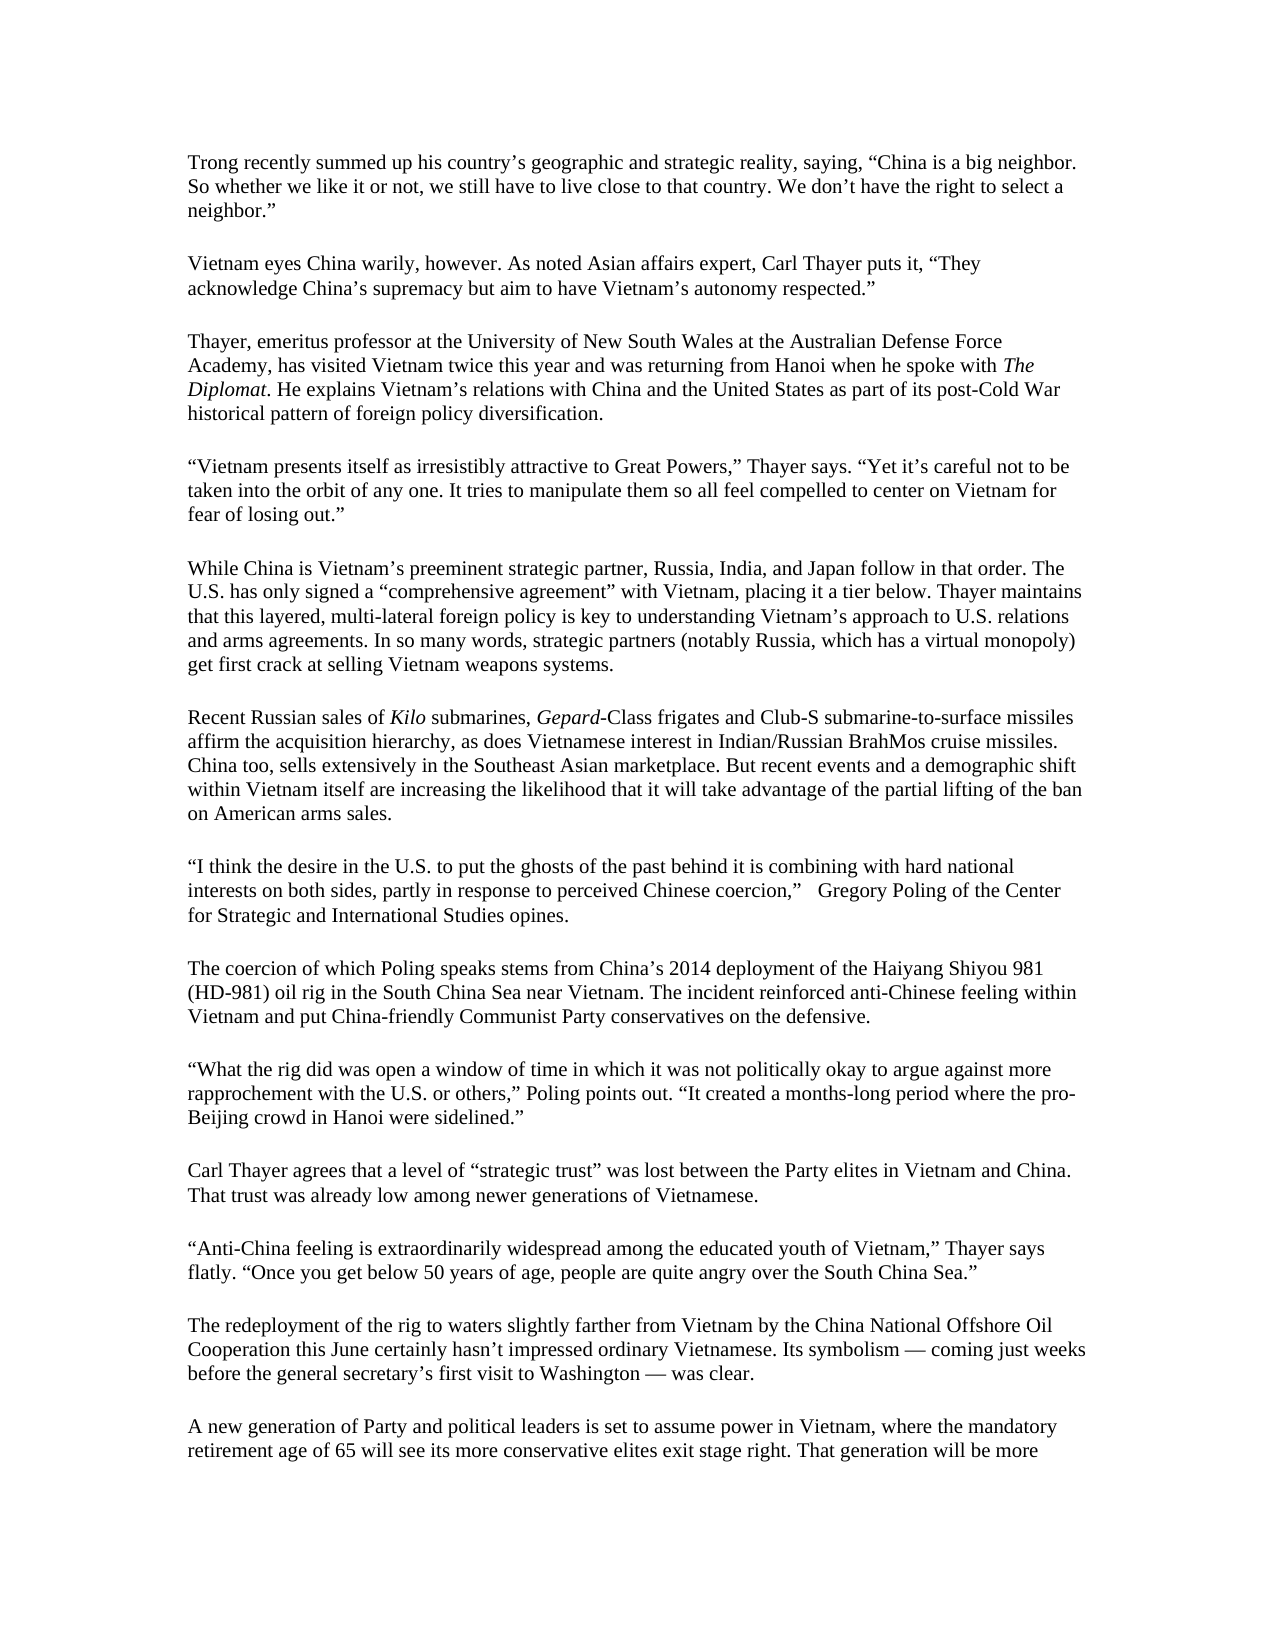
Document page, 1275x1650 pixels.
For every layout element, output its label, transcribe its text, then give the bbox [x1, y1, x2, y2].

text “What the rig did was open a window of time in which it was not politically okay to argue against more rapprochement with the U.S. or others,” Poling points out. “It created a months-long period where the pro-Beijing crowd in Hanoi were sidelined.” [187, 1057, 1087, 1129]
text Thayer, emeritus professor at the University of New South Wales at the Australian Defense Force Academy, has visited Vietnam twice this year and was returning from Hanoi when he spoke with The Diplomat. He explains Vietnam’s relations with China and the United States as part of its post-Cold War historical pattern of foreign policy diversification. [187, 329, 1087, 425]
text Carl Thayer agrees that a level of “strategic trust” was lost between the Party elites in Vietnam and China. That trust was already low among newer generations of Vietnamese. [187, 1158, 1087, 1207]
text “I think the desire in the U.S. to put the ghosts of the past behind it is combining with hard national interests on both sides, partly in response to perceived Chinese coercion,” Gregory Poling of the Center for Strategic and International Studies opines. [187, 854, 1087, 927]
text Trong recently summed up his country’s geographic and strategic reality, saying, “China is a big neighbor. So whether we like it or not, we still have to live close to that country. We don’t have the right to select a neighbor.” [187, 150, 1087, 222]
text “Vietnam presents itself as irresistibly attractive to Great Powers,” Thayer says. “Yet it’s careful not to be taken into the orbit of any one. It tries to manipulate them so all feel compelled to center on Vietnam for fear of losing out.” [187, 454, 1087, 526]
text Recent Russian sales of Kilo submarines, Gepard-Class frigates and Club-S submarine-to-surface missiles affirm the acquisition hierarchy, as does Vietnamese interest in Indian/Russian BrahMos cruise missiles. China too, sells extensively in the Southeast Asian marketplace. But recent events and a demographic shift within Vietnam itself are increasing the likelihood that it will take advantage of the partial lifting of the ban on American arms sales. [187, 705, 1087, 825]
text While China is Vietnam’s preeminent strategic partner, Russia, India, and Japan follow in that order. The U.S. has only signed a “comprehensive agreement” with Vietnam, placing it a tier below. Thayer maintains that this layered, multi-lateral foreign policy is key to understanding Vietnam’s approach to U.S. relations and arms agreements. In so many words, strategic partners (notably Russia, which has a virtual monopoly) get first crack at selling Vietnam weapons systems. [187, 555, 1087, 676]
text Vietnam eyes China warily, however. As noted Asian affairs expert, Carl Thayer puts it, “They acknowledge China’s supremacy but aim to have Vietnam’s autonomy respected.” [187, 251, 1087, 299]
text The redeployment of the rig to waters slightly farther from Vietnam by the China National Offshore Oil Cooperation this June certainly hasn’t impressed ordinary Vietnamese. Its symbolism — coming just weeks before the general secretary’s first visit to Washington — was clear. [187, 1313, 1087, 1385]
text The coercion of which Poling speaks stems from China’s 2014 deployment of the Haiyang Shiyou 981 (HD-981) oil rig in the South China Sea near Vietnam. The incident reinforced anti-Chinese feeling within Vietnam and put China-friendly Communist Party conservatives on the defensive. [187, 956, 1087, 1028]
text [187, 1414, 1087, 1462]
text “Anti-China feeling is extraordinarily widespread among the educated youth of Vietnam,” Thayer says flatly. “Once you get below 50 years of age, people are quite angry over the South China Sea.” [187, 1236, 1087, 1284]
